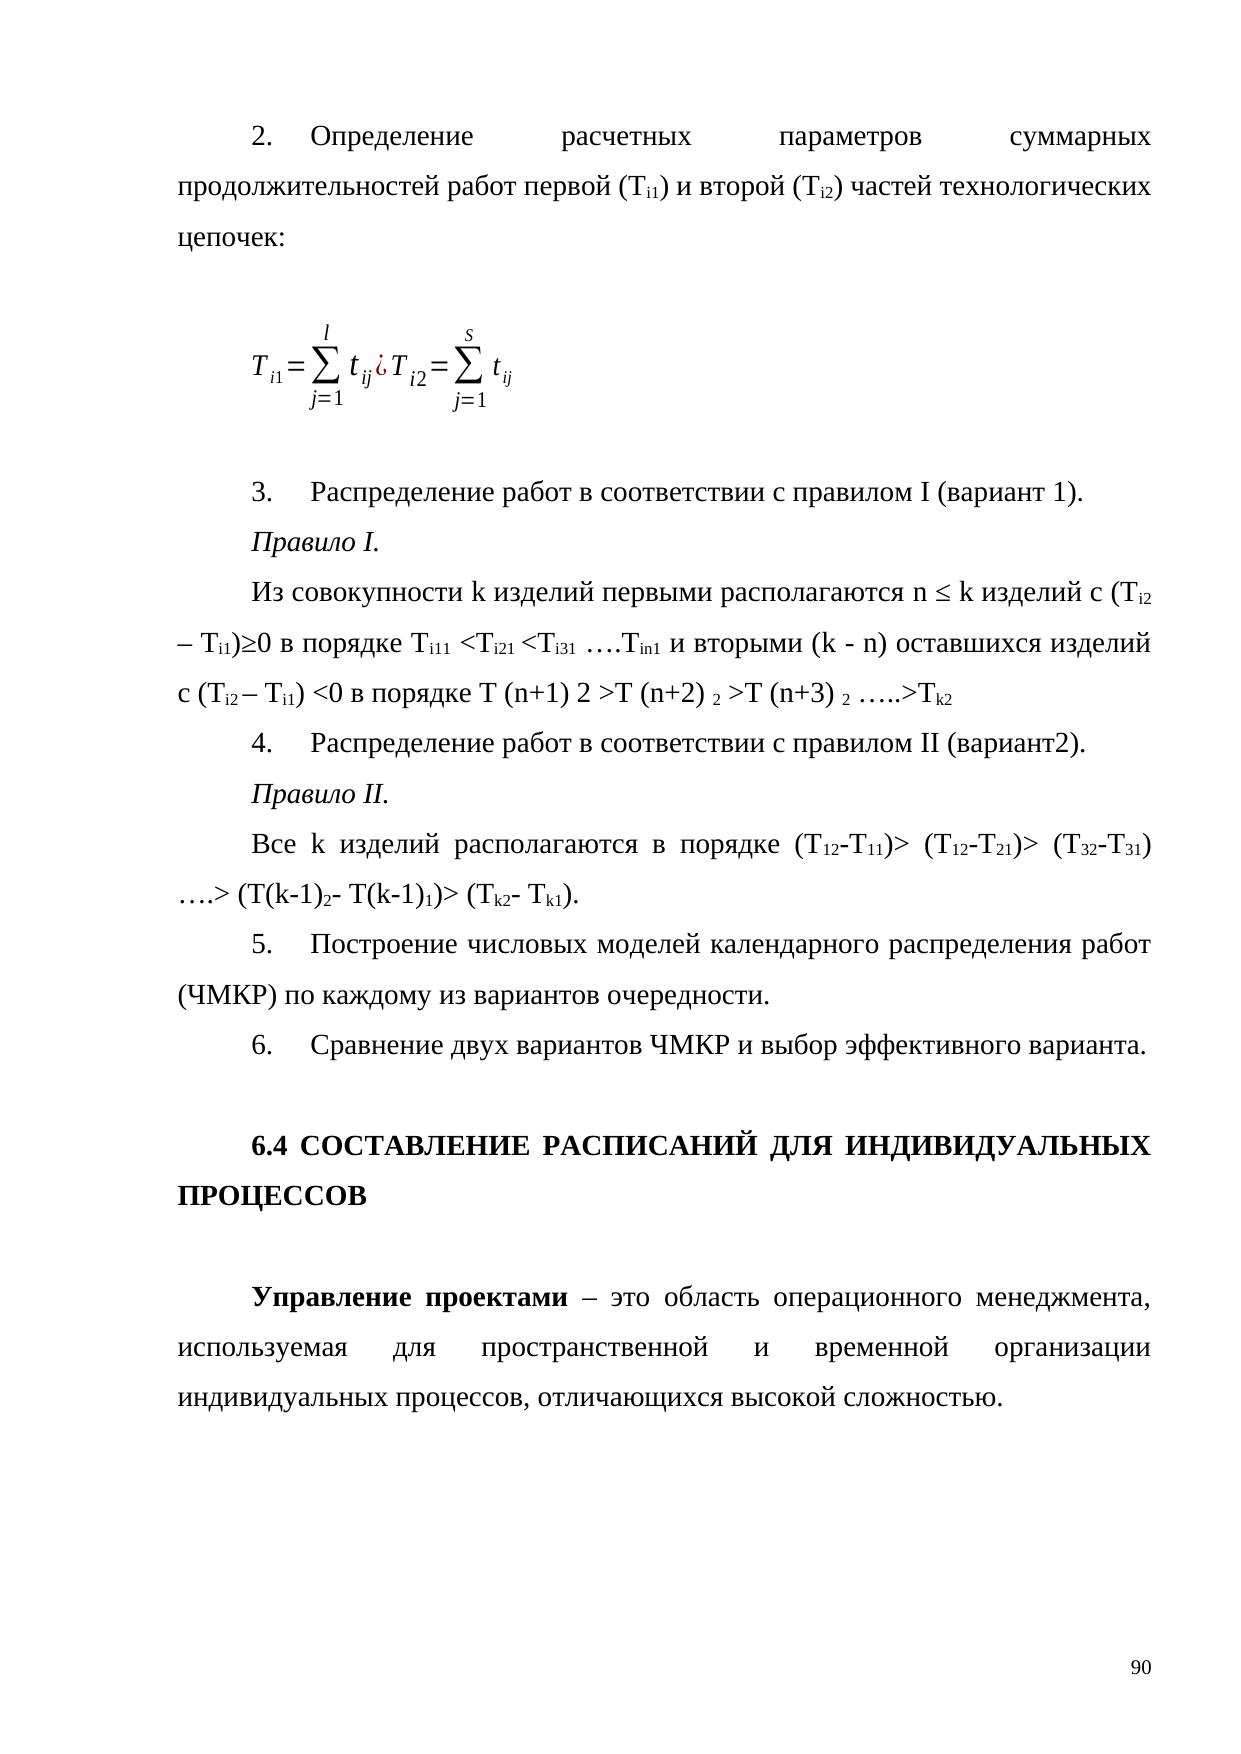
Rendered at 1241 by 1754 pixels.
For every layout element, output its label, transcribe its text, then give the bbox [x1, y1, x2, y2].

list Распределение работ в соответствии с правилом I (вариант 1). [177, 474, 1152, 507]
list Распределение работ в соответствии с правилом II (вариант2). [177, 725, 1152, 759]
text Из совокупности k изделий первыми располагаются n ≤ k изделий с (Тi2 – Тi1)≥0 в порядке Тi11 <Тi21 <Тi31 ….Тin1 и вторыми (k - n) оставшихся изделий с (Тi2 – Тi1) <0 в порядке Т (n+1) 2 >Т (n+2) 2 >Т (n+3) 2 …..>Тk2 [177, 574, 1152, 709]
text Правило II. [177, 776, 1152, 809]
text Все k изделий располагаются в порядке (Т12-Т11)> (Т12-Т21)> (Т32-Т31) ….> (Т(k-1)2- Т(k-1)1)> (Тk2- Тk1). [177, 826, 1152, 910]
list Определение расчетных параметров суммарных продолжительностей работ первой (Тi1) и второй (Тi2) частей технологических цепочек: [177, 118, 1152, 252]
text 6.4 СОСТАВЛЕНИЕ РАСПИСАНИЙ ДЛЯ ИНДИВИДУАЛЬНЫХ ПРОЦЕССОВ [177, 1128, 1152, 1212]
list Сравнение двух вариантов ЧМКР и выбор эффективного варианта. [177, 1027, 1152, 1061]
list Построение числовых моделей календарного распределения работ (ЧМКР) по каждому из вариантов очередности. [177, 927, 1152, 1011]
text Управление проектами – это область операционного менеджмента, используемая для пространственной и временной организации индивидуальных процессов, отличающихся высокой сложностью. [177, 1279, 1152, 1413]
text Правило I. [177, 524, 1152, 558]
